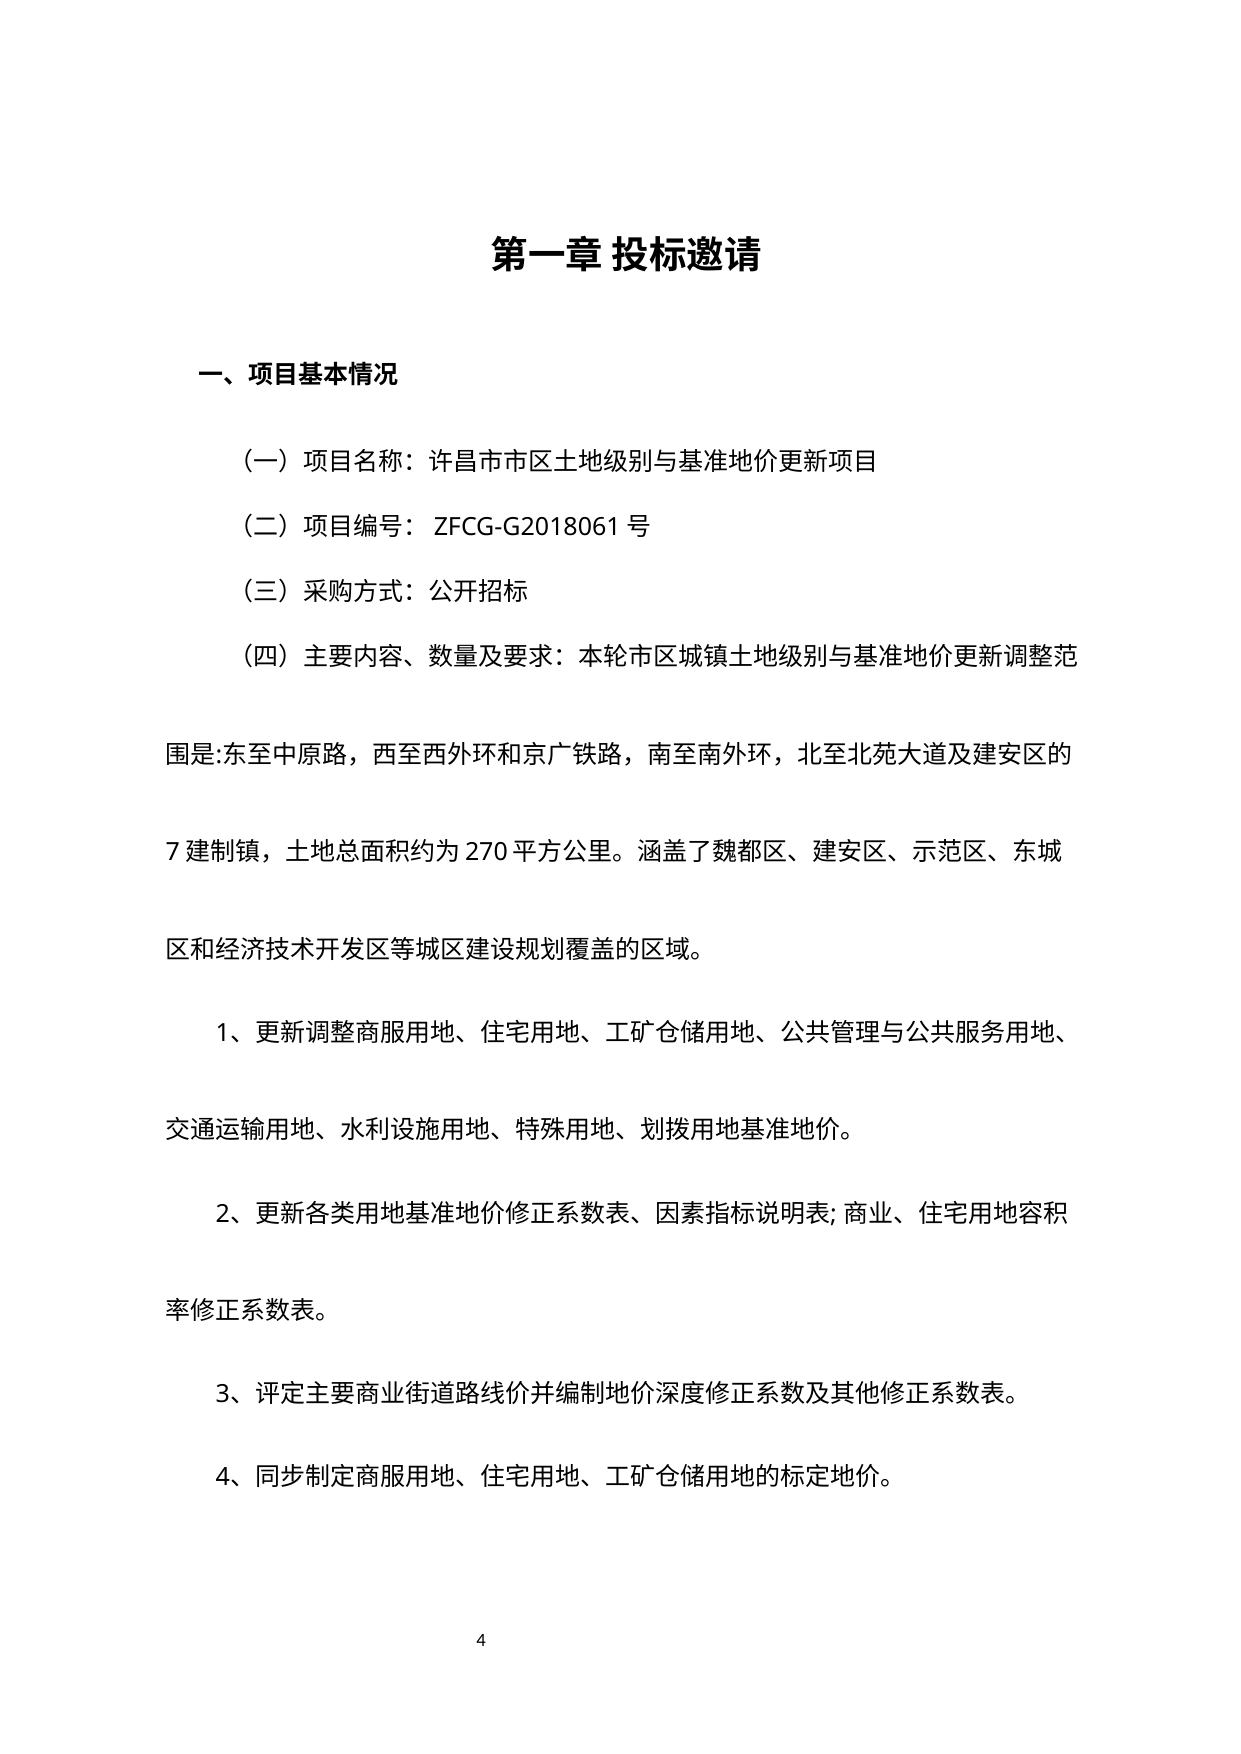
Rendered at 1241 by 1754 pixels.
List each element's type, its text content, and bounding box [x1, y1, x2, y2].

text 一、项目基本情况 [165, 340, 1087, 405]
text 第一章 投标邀请 [165, 219, 1087, 284]
text 1、更新调整商服用地、住宅用地、工矿仓储用地、公共管理与公共服务用地、交通运输用地、水利设施用地、特殊用地、划拨用地基准地价。 [165, 998, 1087, 1161]
text 4、同步制定商服用地、住宅用地、工矿仓储用地的标定地价。 [165, 1442, 1087, 1507]
text （一）项目名称：许昌市市区土地级别与基准地价更新项目 [165, 427, 1087, 492]
text （四）主要内容、数量及要求：本轮市区城镇土地级别与基准地价更新调整范围是:东至中原路，西至西外环和京广铁路，南至南外环，北至北苑大道及建安区的7建制镇，土地总面积约为270平方公里。涵盖了魏都区、建安区、示范区、东城区和经济技术开发区等城区建设规划覆盖的区域。 [165, 622, 1087, 980]
text （二）项目编号： ZFCG-G2018061号 [165, 492, 1087, 557]
text （三）采购方式：公开招标 [165, 557, 1087, 622]
text 2、更新各类用地基准地价修正系数表、因素指标说明表; 商业、住宅用地容积率修正系数表。 [165, 1179, 1087, 1341]
text 3、评定主要商业街道路线价并编制地价深度修正系数及其他修正系数表。 [165, 1359, 1087, 1424]
